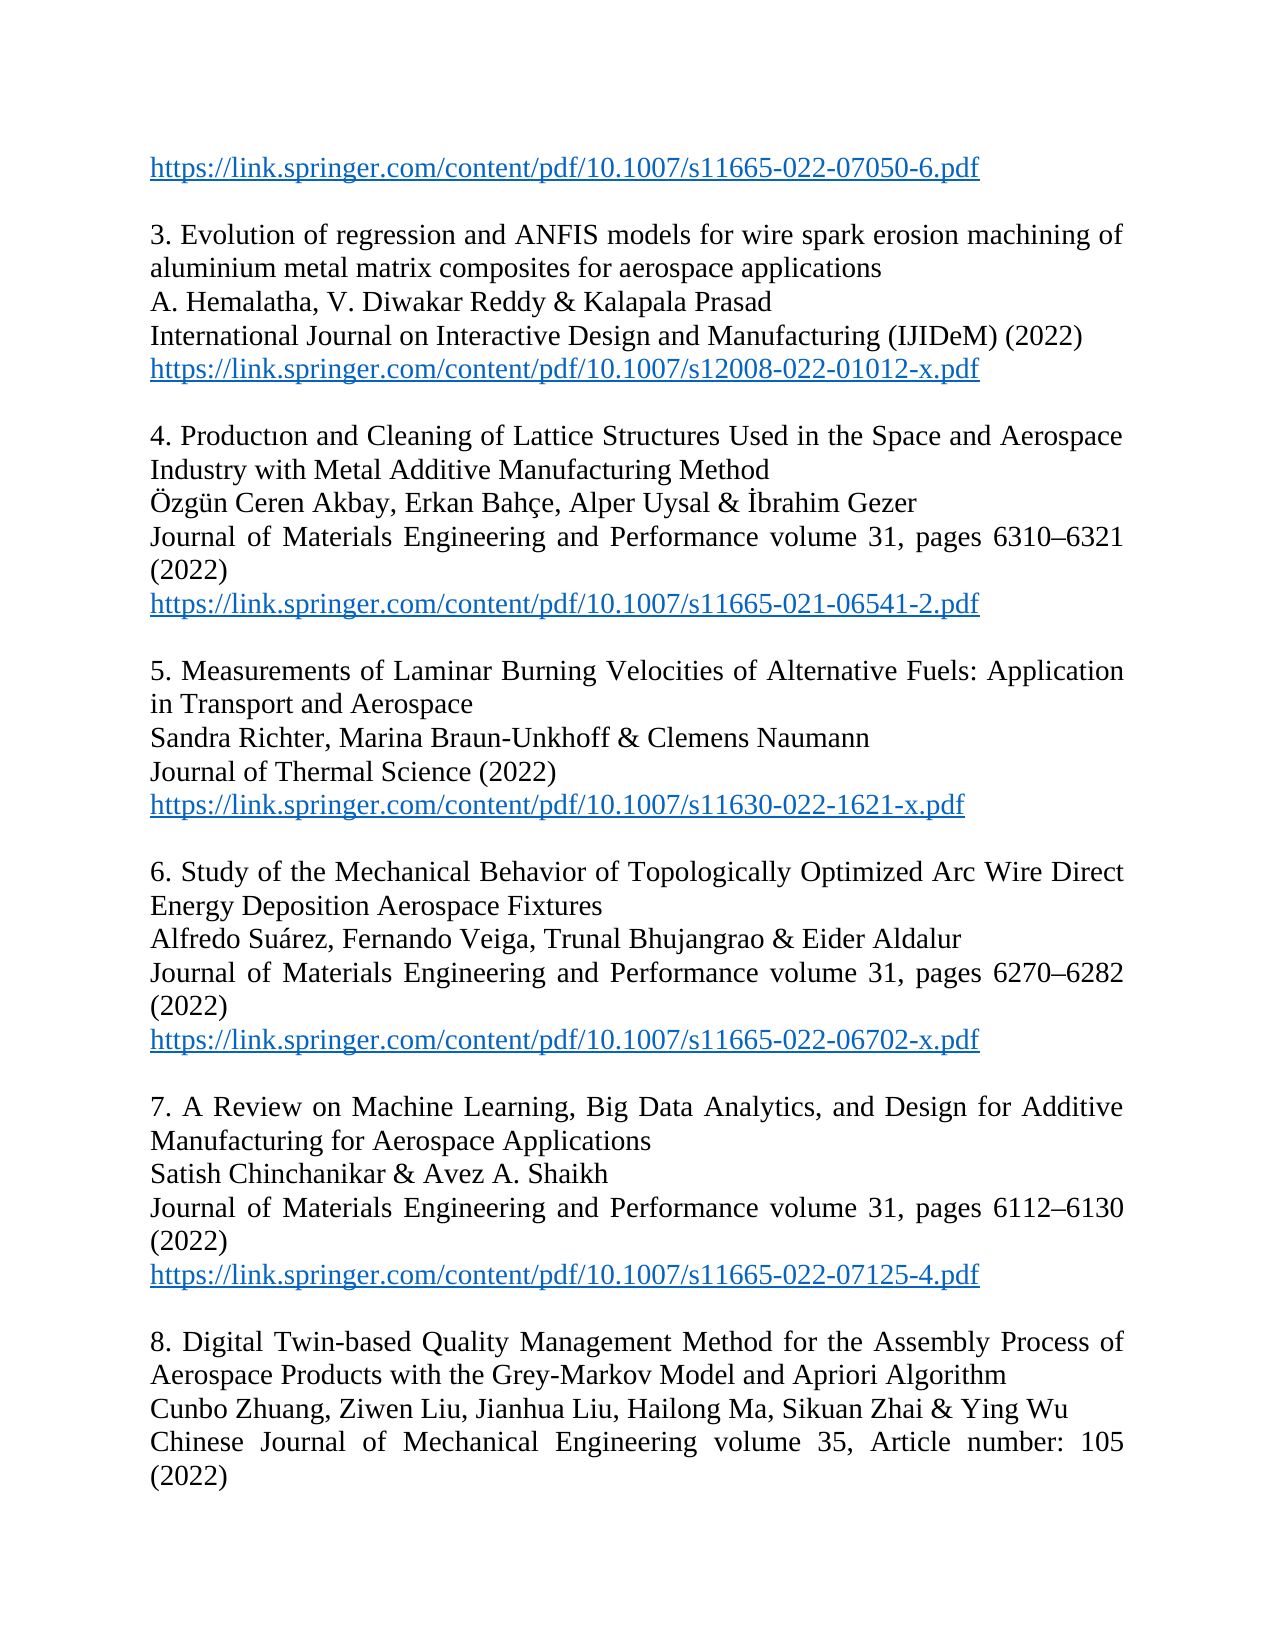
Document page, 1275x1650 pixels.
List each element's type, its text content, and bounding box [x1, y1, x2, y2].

text https://link.springer.com/content/pdf/10.1007/s11665-022-07050-6.pdf [150, 150, 1125, 183]
text 5. Measurements of Laminar Burning Velocities of Alternative Fuels: Application in Transport and Aerospace [150, 653, 1125, 720]
text Journal of Materials Engineering and Performance volume 31, pages 6112–6130 (2022) [150, 1190, 1125, 1257]
text Özgün Ceren Akbay, Erkan Bahçe, Alper Uysal & İbrahim Gezer [150, 485, 1125, 519]
text Chinese Journal of Mechanical Engineering volume 35, Article number: 105 (2022) [150, 1424, 1125, 1492]
text Alfredo Suárez, Fernando Veiga, Trunal Bhujangrao & Eider Aldalur [150, 921, 1125, 955]
text 8. Digital Twin-based Quality Management Method for the Assembly Process of Aerospace Products with the Grey-Markov Model and Apriori Algorithm [150, 1324, 1125, 1391]
text https://link.springer.com/content/pdf/10.1007/s11665-022-06702-x.pdf [150, 1022, 1125, 1056]
text 6. Study of the Mechanical Behavior of Topologically Optimized Arc Wire Direct Energy Deposition Aerospace Fixtures [150, 854, 1125, 921]
text https://link.springer.com/content/pdf/10.1007/s12008-022-01012-x.pdf [150, 351, 1125, 385]
text Journal of Thermal Science (2022) [150, 754, 1125, 787]
text https://link.springer.com/content/pdf/10.1007/s11665-022-07125-4.pdf [150, 1257, 1125, 1290]
text 7. A Review on Machine Learning, Big Data Analytics, and Design for Additive Manufacturing for Aerospace Applications [150, 1089, 1125, 1156]
text Satish Chinchanikar & Avez A. Shaikh [150, 1156, 1125, 1190]
text Sandra Richter, Marina Braun-Unkhoff & Clemens Naumann [150, 720, 1125, 754]
text Cunbo Zhuang, Ziwen Liu, Jianhua Liu, Hailong Ma, Sikuan Zhai & Ying Wu [150, 1391, 1125, 1424]
text Journal of Materials Engineering and Performance volume 31, pages 6310–6321 (2022) [150, 519, 1125, 586]
text 3. Evolution of regression and ANFIS models for wire spark erosion machining of aluminium metal matrix composites for aerospace applications [150, 217, 1125, 284]
text https://link.springer.com/content/pdf/10.1007/s11665-021-06541-2.pdf [150, 586, 1125, 619]
text https://link.springer.com/content/pdf/10.1007/s11630-022-1621-x.pdf [150, 787, 1125, 821]
text International Journal on Interactive Design and Manufacturing (IJIDeM) (2022) [150, 318, 1125, 351]
text 4. Productıon and Cleaning of Lattice Structures Used in the Space and Aerospace Industry with Metal Additive Manufacturing Method [150, 418, 1125, 485]
text A. Hemalatha, V. Diwakar Reddy & Kalapala Prasad [150, 284, 1125, 318]
text Journal of Materials Engineering and Performance volume 31, pages 6270–6282 (2022) [150, 955, 1125, 1022]
